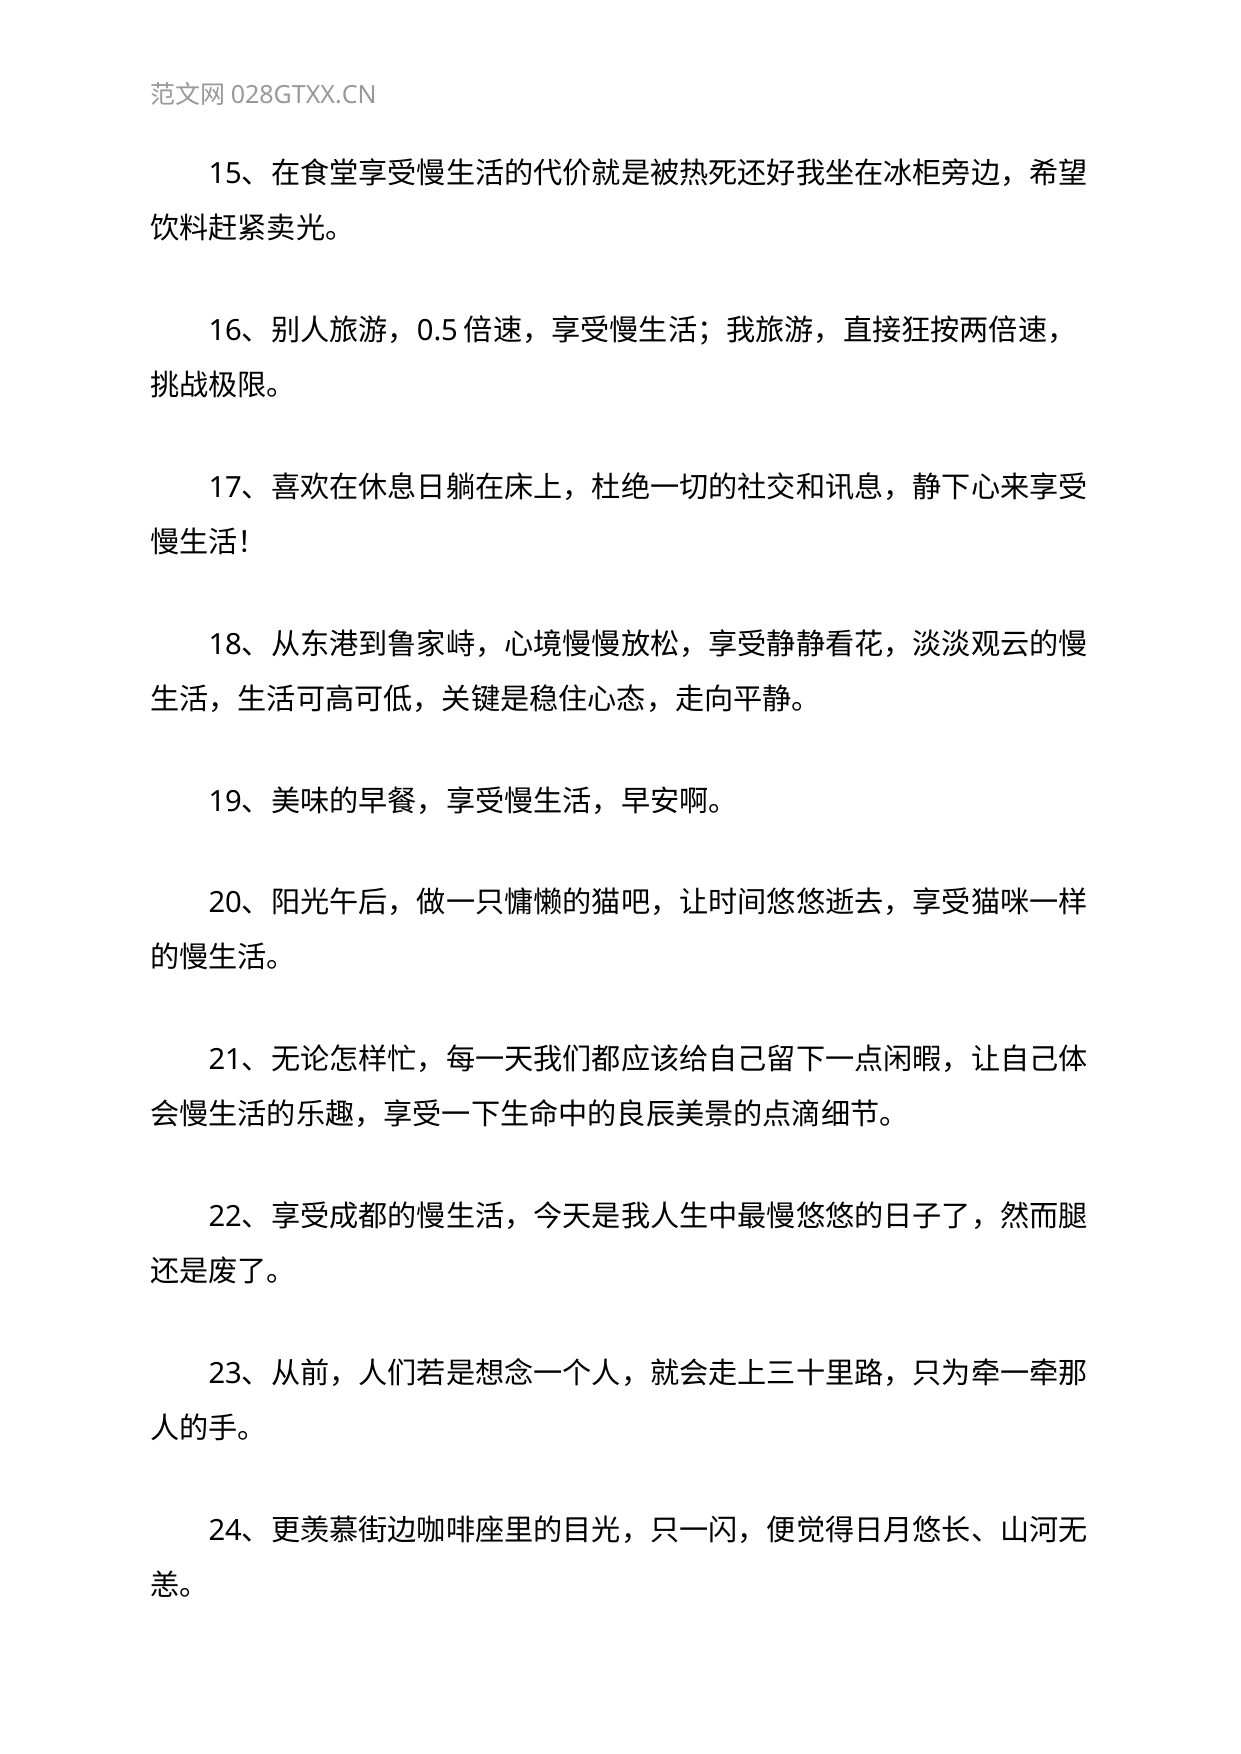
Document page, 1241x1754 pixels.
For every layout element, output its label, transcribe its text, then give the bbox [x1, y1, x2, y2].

text 18、从东港到鲁家峙，心境慢慢放松，享受静静看花，淡淡观云的慢生活，生活可高可低，关键是稳住心态，走向平静。 [150, 620, 1090, 718]
text 15、在食堂享受慢生活的代价就是被热死还好我坐在冰柜旁边，希望饮料赶紧卖光。 [150, 150, 1090, 247]
text 22、享受成都的慢生活，今天是我人生中最慢悠悠的日子了，然而腿还是废了。 [150, 1193, 1090, 1290]
text 21、无论怎样忙，每一天我们都应该给自己留下一点闲暇，让自己体会慢生活的乐趣，享受一下生命中的良辰美景的点滴细节。 [150, 1036, 1090, 1133]
text 19、美味的早餐，享受慢生活，早安啊。 [150, 777, 1090, 819]
text 23、从前，人们若是想念一个人，就会走上三十里路，只为牵一牵那人的手。 [150, 1349, 1090, 1447]
text 16、别人旅游，0.5倍速，享受慢生活；我旅游，直接狂按两倍速，挑战极限。 [150, 307, 1090, 404]
text 17、喜欢在休息日躺在床上，杜绝一切的社交和讯息，静下心来享受慢生活！ [150, 463, 1090, 561]
text 20、阳光午后，做一只慵懒的猫吧，让时间悠悠逝去，享受猫咪一样的慢生活。 [150, 879, 1090, 976]
text 24、更羡慕街边咖啡座里的目光，只一闪，便觉得日月悠长、山河无恙。 [150, 1506, 1090, 1603]
